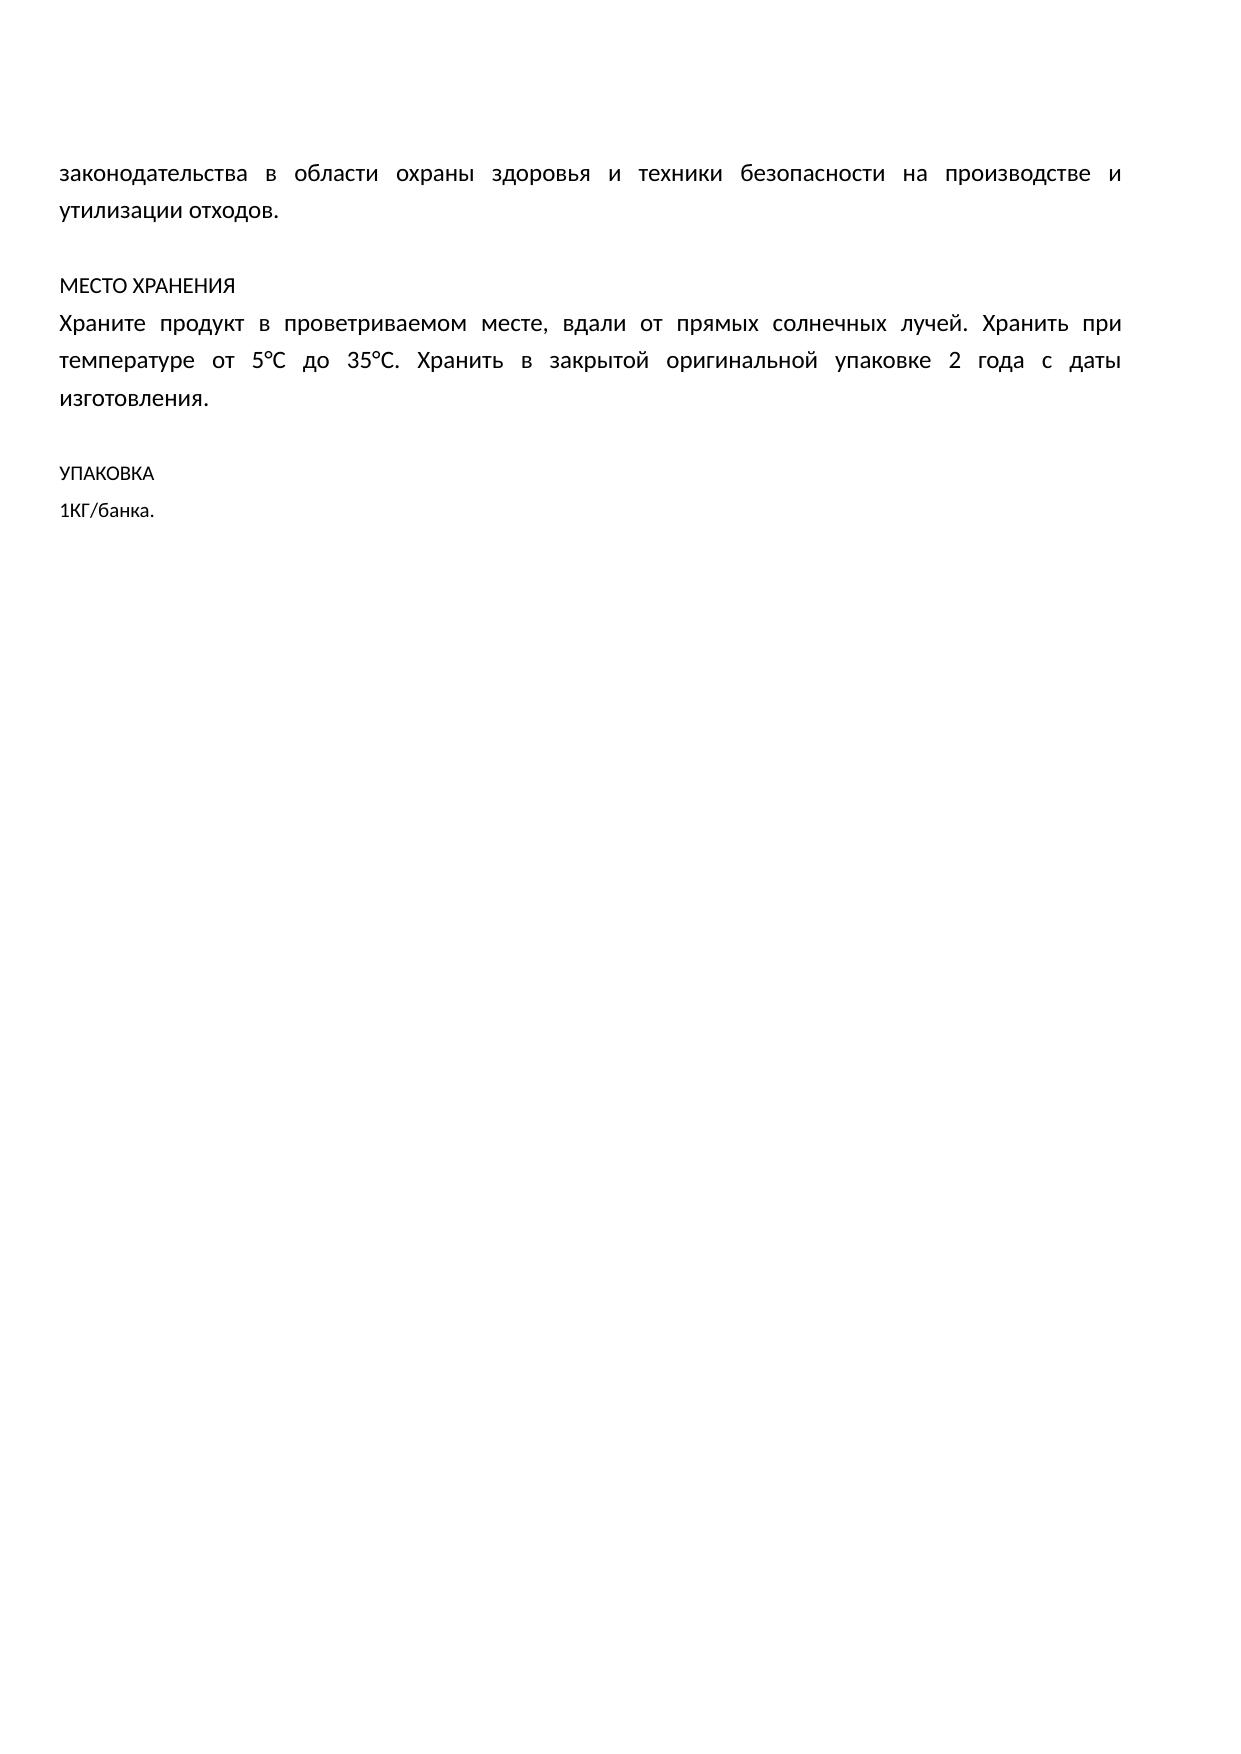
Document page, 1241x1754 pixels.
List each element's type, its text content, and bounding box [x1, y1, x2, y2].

text МЕСТО ХРАНЕНИЯ [59, 266, 1122, 304]
text 1КГ/банка. [59, 491, 1122, 529]
text Храните продукт в проветриваемом месте, вдали от прямых солнечных лучей. Хранить при температуре от 5°C до 35°C. Хранить в закрытой оригинальной упаковке 2 года с даты изготовления. [59, 304, 1122, 416]
text УПАКОВКА [59, 454, 1122, 491]
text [59, 154, 1122, 229]
